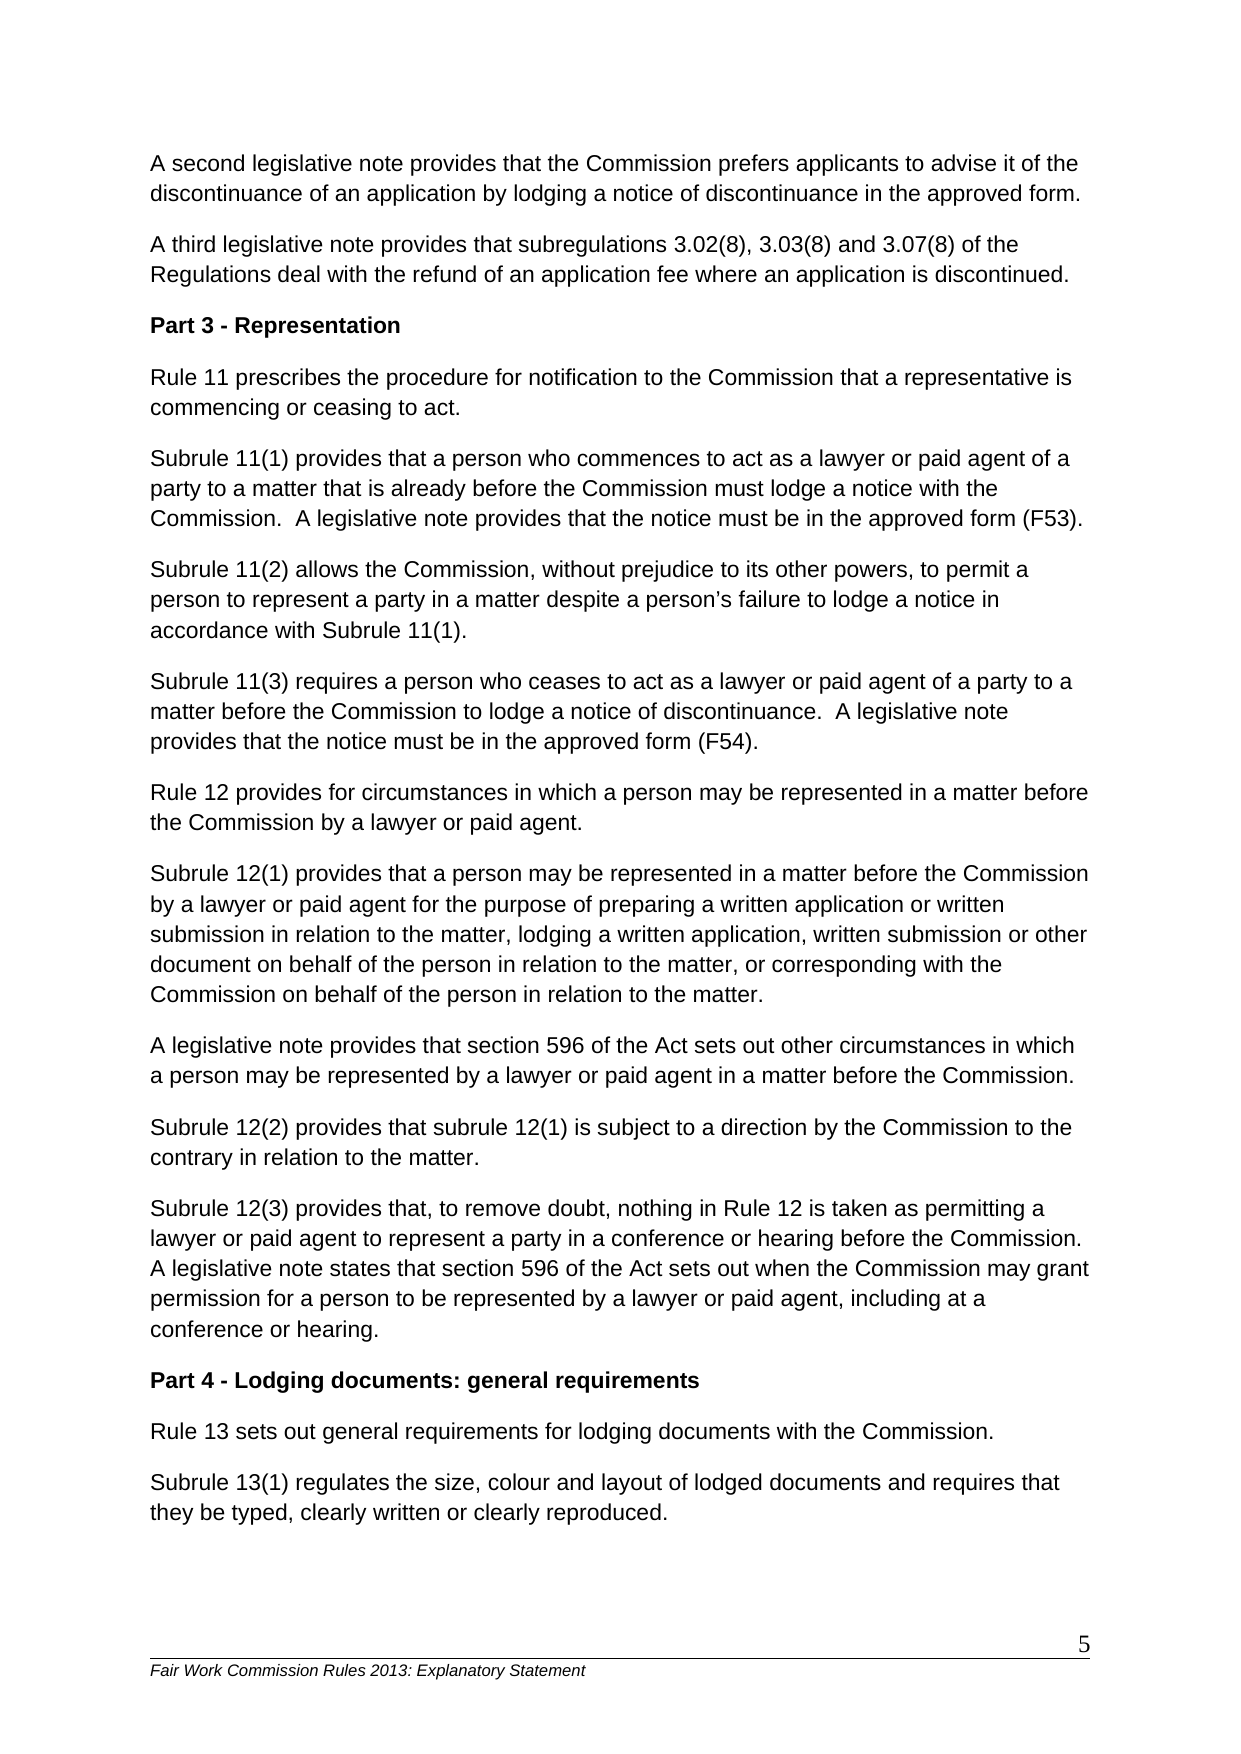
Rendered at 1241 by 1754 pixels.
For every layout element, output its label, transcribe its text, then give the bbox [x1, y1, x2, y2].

text A legislative note provides that section 596 of the Act sets out other circumstances in which a person may be represented by a lawyer or paid agent in a matter before the Commission. [150, 1032, 1090, 1089]
text Subrule 13(1) regulates the size, colour and layout of lodged documents and requires that they be typed, clearly written or clearly reproduced. [150, 1469, 1090, 1525]
text Subrule 12(2) provides that subrule 12(1) is subject to a direction by the Commission to the contrary in relation to the matter. [150, 1113, 1090, 1170]
text Part 3 - Representation [150, 312, 1090, 339]
text Rule 13 sets out general requirements for lodging documents with the Commission. [150, 1418, 1090, 1444]
text A third legislative note provides that subregulations 3.02(8), 3.03(8) and 3.07(8) of the Regulations deal with the refund of an application fee where an application is discontinued. [150, 231, 1090, 288]
text Part 4 - Lodging documents: general requirements [150, 1367, 1090, 1393]
text Rule 11 prescribes the procedure for notification to the Commission that a representative is commencing or ceasing to act. [150, 363, 1090, 420]
text Subrule 12(3) provides that, to remove doubt, nothing in Rule 12 is taken as permitting a lawyer or paid agent to represent a party in a conference or hearing before the Commission. A legislative note states that section 596 of the Act sets out when the Commission may grant permission for a person to be represented by a lawyer or paid agent, including at a conference or hearing. [150, 1195, 1090, 1342]
text Subrule 11(1) provides that a person who commences to act as a lawyer or paid agent of a party to a matter that is already before the Commission must lodge a notice with the Commission. A legislative note provides that the notice must be in the approved form (F53). [150, 445, 1090, 532]
text A second legislative note provides that the Commission prefers applicants to advise it of the discontinuance of an application by lodging a notice of discontinuance in the approved form. [150, 150, 1090, 207]
text Subrule 11(3) requires a person who ceases to act as a lawyer or paid agent of a party to a matter before the Commission to lodge a notice of discontinuance. A legislative note provides that the notice must be in the approved form (F54). [150, 668, 1090, 754]
text Subrule 11(2) allows the Commission, without prejudice to its other powers, to permit a person to represent a party in a matter despite a person’s failure to lodge a notice in accordance with Subrule 11(1). [150, 556, 1090, 643]
text Rule 12 provides for circumstances in which a person may be represented in a matter before the Commission by a lawyer or paid agent. [150, 779, 1090, 836]
text Subrule 12(1) provides that a person may be represented in a matter before the Commission by a lawyer or paid agent for the purpose of preparing a written application or written submission in relation to the matter, lodging a written application, written submission or other document on behalf of the person in relation to the matter, or corresponding with the Commission on behalf of the person in relation to the matter. [150, 860, 1090, 1008]
